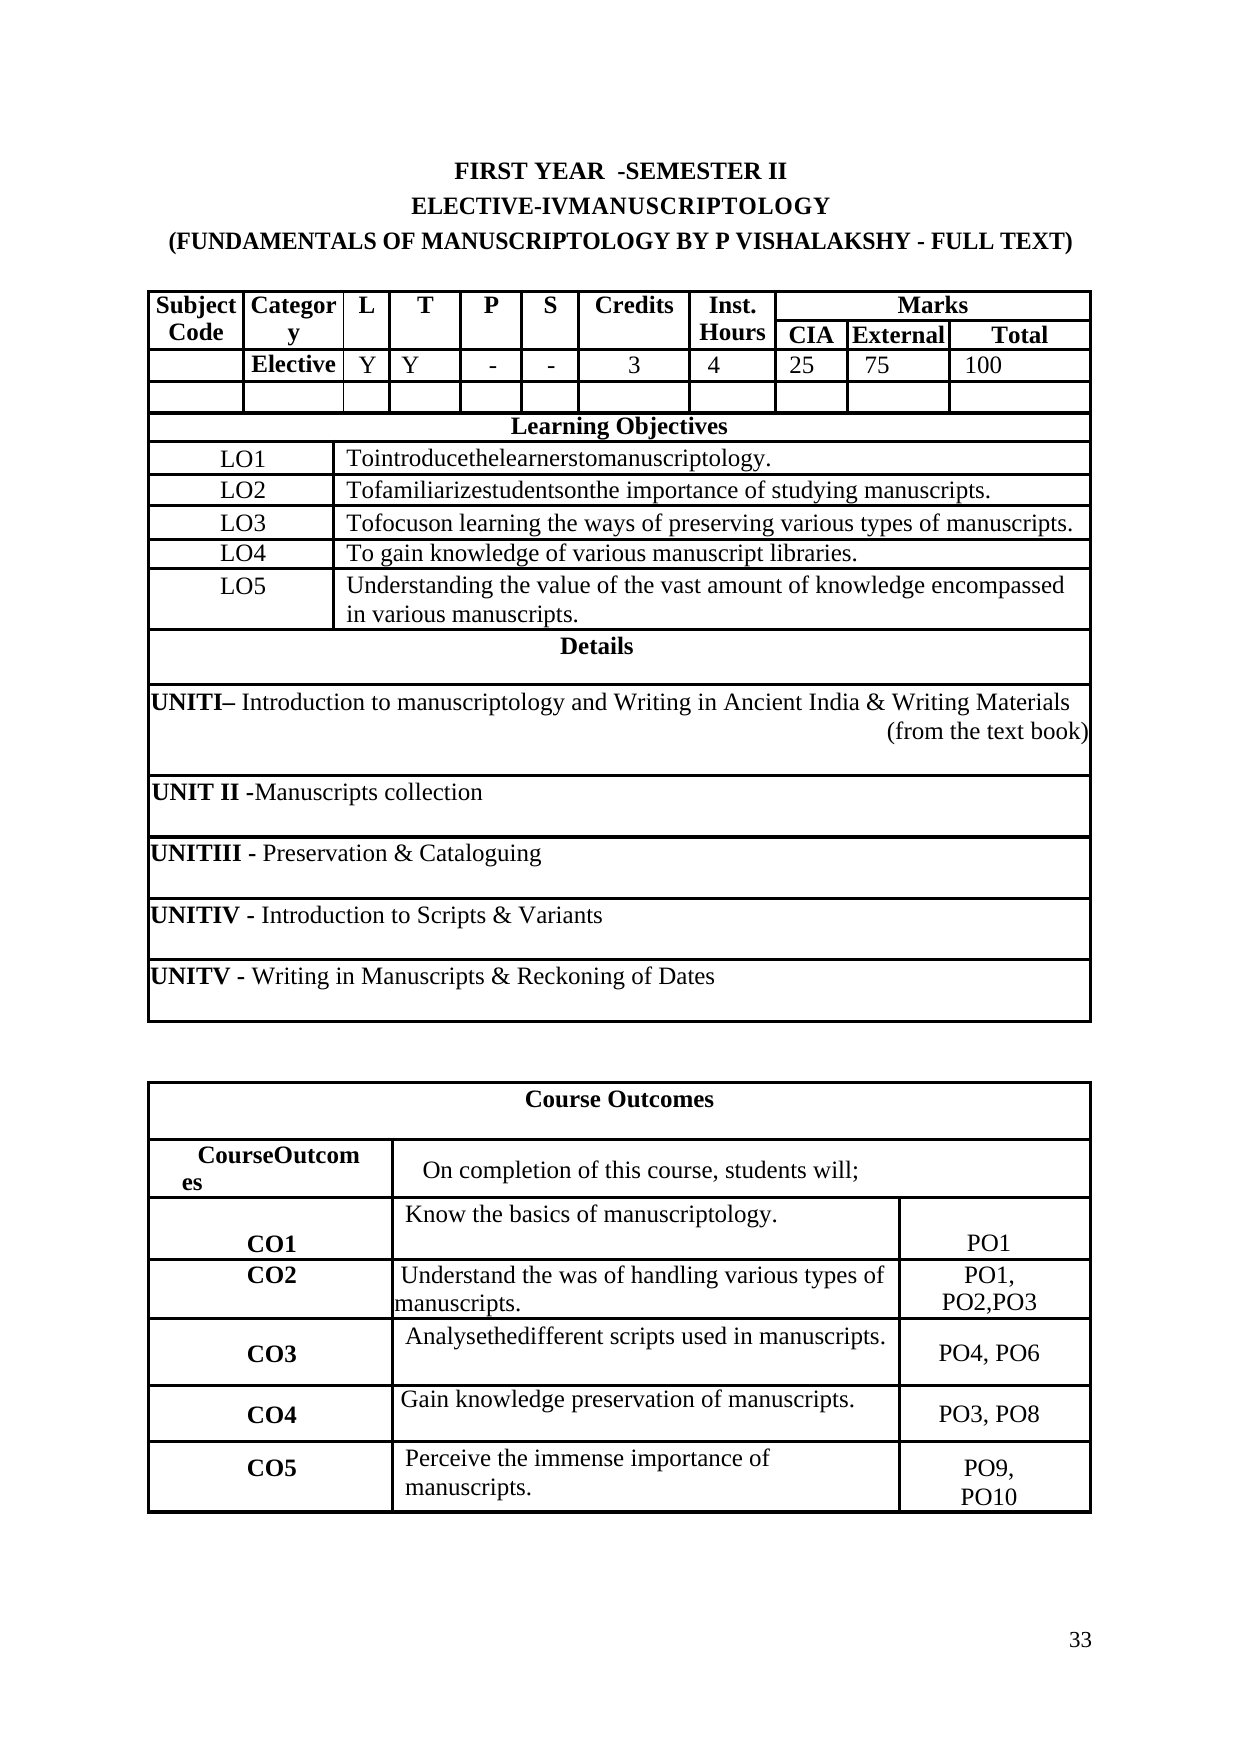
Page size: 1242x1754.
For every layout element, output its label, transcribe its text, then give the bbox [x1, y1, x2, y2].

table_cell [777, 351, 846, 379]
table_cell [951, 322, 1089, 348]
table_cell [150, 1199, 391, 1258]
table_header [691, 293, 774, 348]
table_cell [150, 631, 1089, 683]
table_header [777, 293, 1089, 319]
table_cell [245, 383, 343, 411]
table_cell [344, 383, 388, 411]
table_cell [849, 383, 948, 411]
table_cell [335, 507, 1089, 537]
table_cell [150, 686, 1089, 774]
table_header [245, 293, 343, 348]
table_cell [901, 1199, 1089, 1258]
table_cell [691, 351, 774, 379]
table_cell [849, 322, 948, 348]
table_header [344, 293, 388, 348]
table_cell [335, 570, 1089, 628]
text ELECTIVE-IVMANUSCRIPTOLOGY [150, 191, 1092, 220]
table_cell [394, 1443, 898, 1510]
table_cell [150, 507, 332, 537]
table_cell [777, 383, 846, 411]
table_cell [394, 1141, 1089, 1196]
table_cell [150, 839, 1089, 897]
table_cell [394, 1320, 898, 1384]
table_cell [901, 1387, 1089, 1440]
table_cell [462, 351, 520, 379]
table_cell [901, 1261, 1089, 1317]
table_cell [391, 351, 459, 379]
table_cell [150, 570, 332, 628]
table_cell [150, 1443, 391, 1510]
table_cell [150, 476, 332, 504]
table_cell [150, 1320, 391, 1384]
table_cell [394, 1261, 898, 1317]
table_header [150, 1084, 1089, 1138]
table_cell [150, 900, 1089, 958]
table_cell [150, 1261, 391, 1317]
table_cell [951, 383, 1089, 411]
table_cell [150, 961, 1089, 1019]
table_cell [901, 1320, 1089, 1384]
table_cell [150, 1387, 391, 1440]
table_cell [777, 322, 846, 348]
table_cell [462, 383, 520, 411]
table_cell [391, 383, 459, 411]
text (FUNDAMENTALS OF MANUSCRIPTOLOGY BY P VISHALAKSHY - FULL TEXT) [150, 226, 1092, 255]
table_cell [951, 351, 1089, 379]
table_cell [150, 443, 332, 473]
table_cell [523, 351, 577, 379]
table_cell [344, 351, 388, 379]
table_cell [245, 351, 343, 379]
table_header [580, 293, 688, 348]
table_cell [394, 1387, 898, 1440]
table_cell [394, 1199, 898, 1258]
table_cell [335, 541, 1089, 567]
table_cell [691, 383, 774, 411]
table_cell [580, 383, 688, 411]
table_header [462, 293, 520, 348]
text FIRST YEAR -SEMESTER II [150, 156, 1092, 185]
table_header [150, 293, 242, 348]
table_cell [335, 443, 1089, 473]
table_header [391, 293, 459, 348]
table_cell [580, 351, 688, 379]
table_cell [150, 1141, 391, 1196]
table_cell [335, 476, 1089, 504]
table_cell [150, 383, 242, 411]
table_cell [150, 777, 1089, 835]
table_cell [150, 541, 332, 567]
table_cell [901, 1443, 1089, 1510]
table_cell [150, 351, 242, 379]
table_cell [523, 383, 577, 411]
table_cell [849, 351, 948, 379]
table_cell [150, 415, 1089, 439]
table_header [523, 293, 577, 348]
